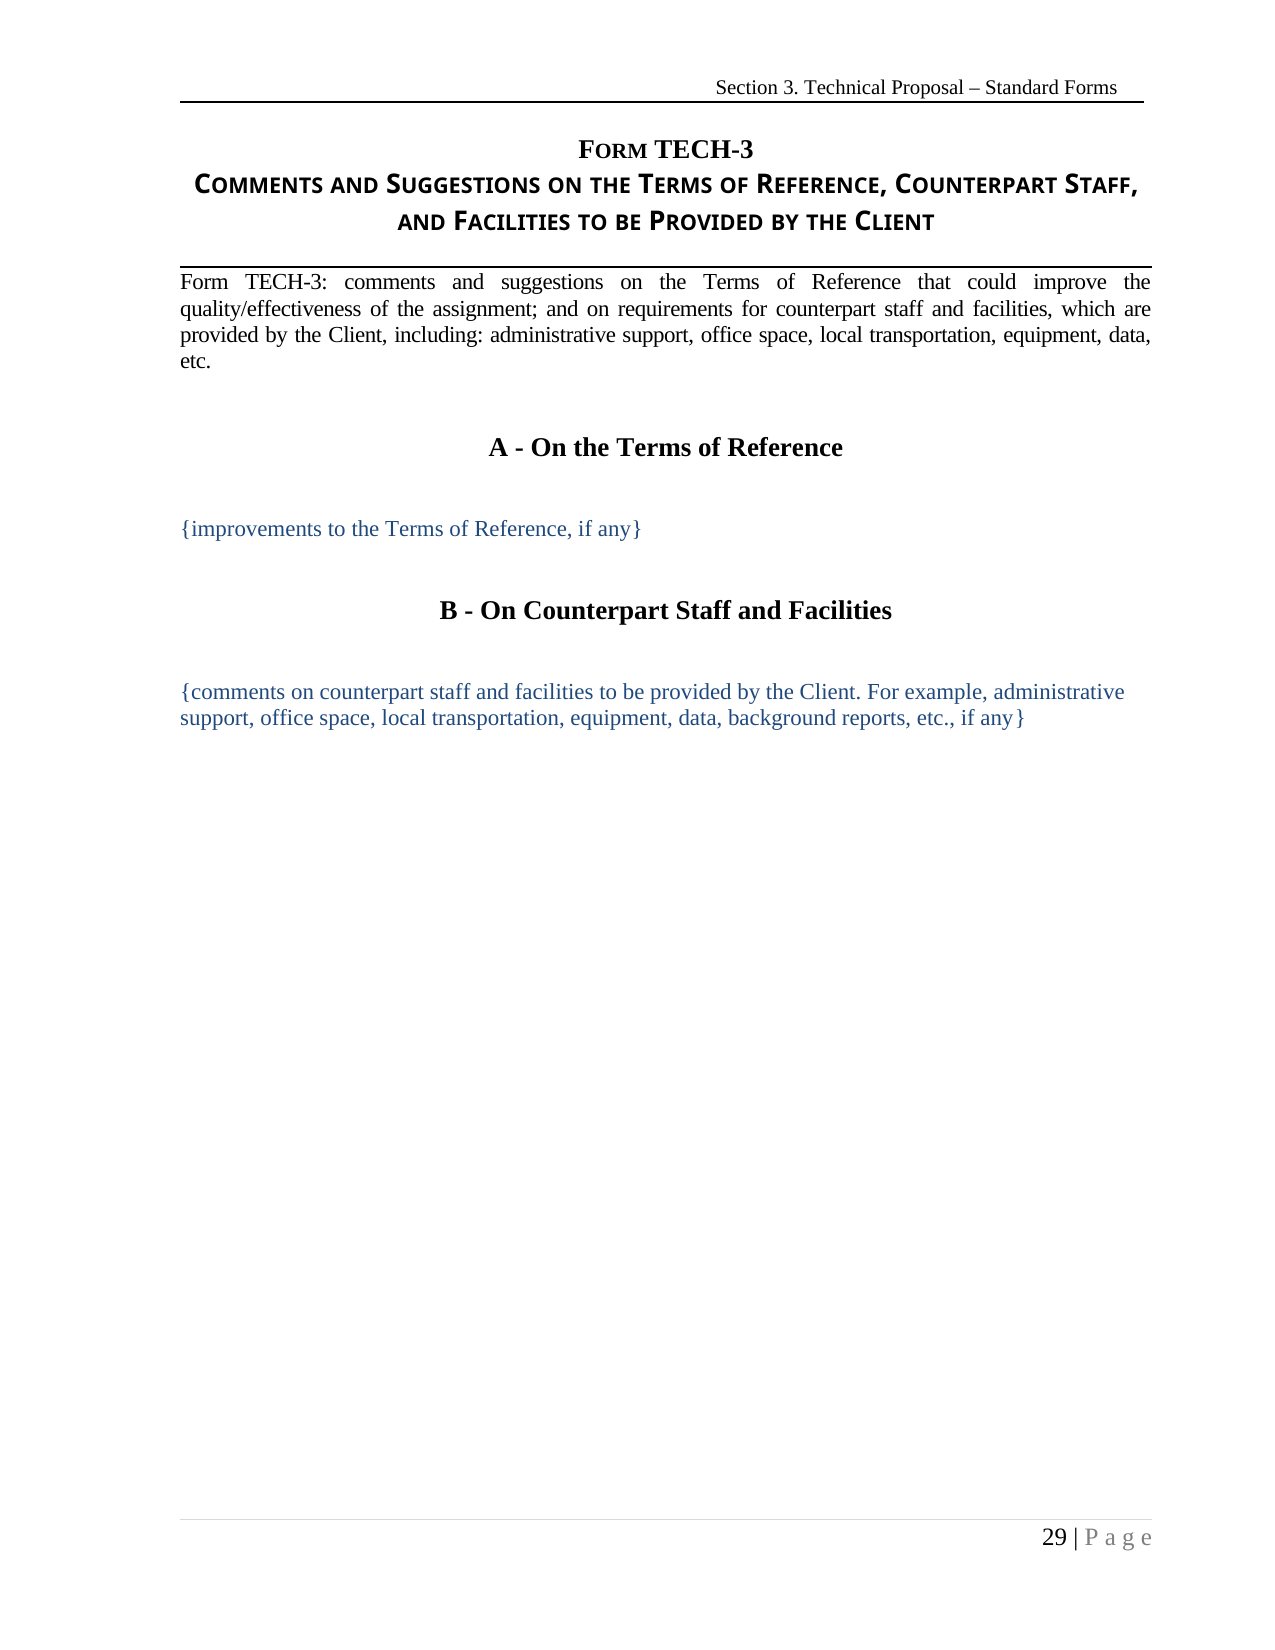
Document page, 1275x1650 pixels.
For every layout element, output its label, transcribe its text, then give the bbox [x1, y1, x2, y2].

text B - On Counterpart Staff and Facilities [180, 594, 1152, 625]
text {comments on counterpart staff and facilities to be provided by the Client. For example, administrative support, office space, local transportation, equipment, data, background reports, etc., if any} [180, 678, 1152, 731]
text A - On the Terms of Reference [180, 431, 1152, 462]
text {improvements to the Terms of Reference, if any} [180, 515, 1152, 541]
text Comments and Suggestions on the Terms of Reference, Counterpart Staff, and Facilities to be Provided by the Client [180, 164, 1152, 238]
text Form TECH-3: comments and suggestions on the Terms of Reference that could improve the quality/effectiveness of the assignment; and on requirements for counterpart staff and facilities, which are provided by the Client, including: administrative support, office space, local transportation, equipment, data, etc. [180, 268, 1152, 374]
text Form TECH-3 [180, 133, 1152, 164]
